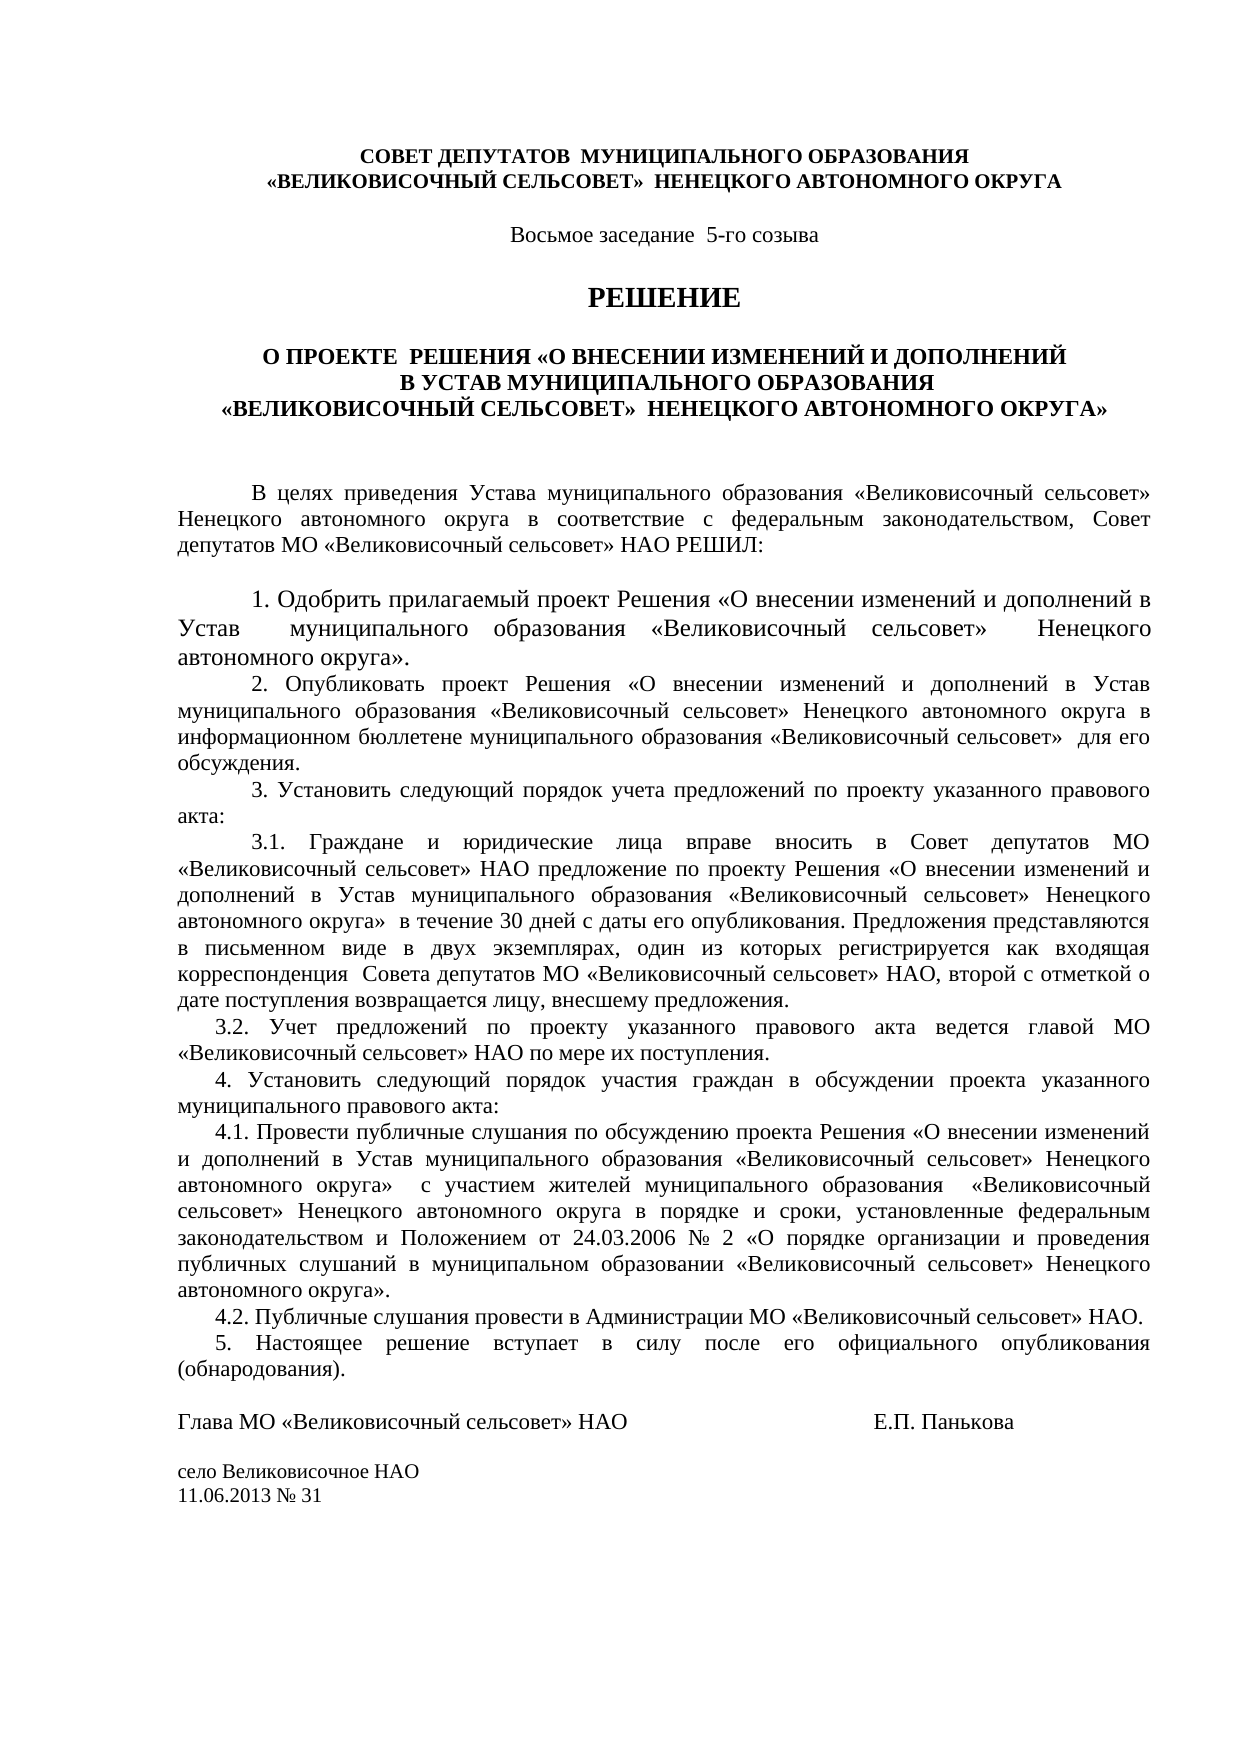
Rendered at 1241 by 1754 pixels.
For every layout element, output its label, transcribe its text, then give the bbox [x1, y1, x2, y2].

text 3.2. Учет предложений по проекту указанного правового акта ведется главой МО «Великовисочный сельсовет» НАО по мере их поступления. [177, 1013, 1152, 1066]
text 4.1. Провести публичные слушания по обсуждению проекта Решения «О внесении изменений и дополнений в Устав муниципального образования «Великовисочный сельсовет» Ненецкого автономного округа» с участием жителей муниципального образования «Великовисочный сельсовет» Ненецкого автономного округа в порядке и сроки, установленные федеральным законодательством и Положением от 24.03.2006 № 2 «О порядке организации и проведения публичных слушаний в муниципальном образовании «Великовисочный сельсовет» Ненецкого автономного округа». [177, 1118, 1152, 1303]
text Восьмое заседание 5-го созыва [177, 221, 1152, 247]
text 2. Опубликовать проект Решения «О внесении изменений и дополнений в Устав муниципального образования «Великовисочный сельсовет» Ненецкого автономного округа в информационном бюллетене муниципального образования «Великовисочный сельсовет» для его обсуждения. [177, 670, 1152, 776]
text 4.2. Публичные слушания провести в Администрации МО «Великовисочный сельсовет» НАО. [177, 1303, 1152, 1329]
text Глава МО «Великовисочный сельсовет» НАО Е.П. Панькова [177, 1408, 1152, 1434]
text СОВЕТ ДЕПУТАТОВ МУНИЦИПАЛЬНОГО ОБРАЗОВАНИЯ [177, 144, 1152, 168]
text село Великовисочное НАО [177, 1459, 1152, 1483]
text О ПРОЕКТЕ РЕШЕНИЯ «О ВНЕСЕНИИ ИЗМЕНЕНИЙ И ДОПОЛНЕНИЙ [177, 343, 1152, 369]
text В целях приведения Устава муниципального образования «Великовисочный сельсовет» Ненецкого автономного округа в соответствие с федеральным законодательством, Совет депутатов МО «Великовисочный сельсовет» НАО РЕШИЛ: [177, 479, 1152, 558]
text 11.06.2013 № 31 [177, 1483, 1152, 1507]
text «ВЕЛИКОВИСОЧНЫЙ СЕЛЬСОВЕТ» НЕНЕЦКОГО АВТОНОМНОГО ОКРУГА» [177, 396, 1152, 422]
text 3. Установить следующий порядок учета предложений по проекту указанного правового акта: [177, 776, 1152, 828]
text 5. Настоящее решение вступает в силу после его официального опубликования (обнародования). [177, 1329, 1152, 1382]
text 1. Одобрить прилагаемый проект Решения «О внесении изменений и дополнений в Устав муниципального образования «Великовисочный сельсовет» Ненецкого автономного округа». [177, 584, 1152, 670]
text РЕШЕНИЕ [177, 281, 1152, 314]
text «ВЕЛИКОВИСОЧНЫЙ СЕЛЬСОВЕТ» НЕНЕЦКОГО АВТОНОМНОГО ОКРУГА [177, 168, 1152, 193]
text 4. Установить следующий порядок участия граждан в обсуждении проекта указанного муниципального правового акта: [177, 1066, 1152, 1118]
text 3.1. Граждане и юридические лица вправе вносить в Совет депутатов МО «Великовисочный сельсовет» НАО предложение по проекту Решения «О внесении изменений и дополнений в Устав муниципального образования «Великовисочный сельсовет» Ненецкого автономного округа» в течение 30 дней с даты его опубликования. Предложения представляются в письменном виде в двух экземплярах, один из которых регистрируется как входящая корреспонденция Совета депутатов МО «Великовисочный сельсовет» НАО, второй с отметкой о дате поступления возвращается лицу, внесшему предложения. [177, 828, 1152, 1013]
text В УСТАВ МУНИЦИПАЛЬНОГО ОБРАЗОВАНИЯ [177, 369, 1152, 396]
